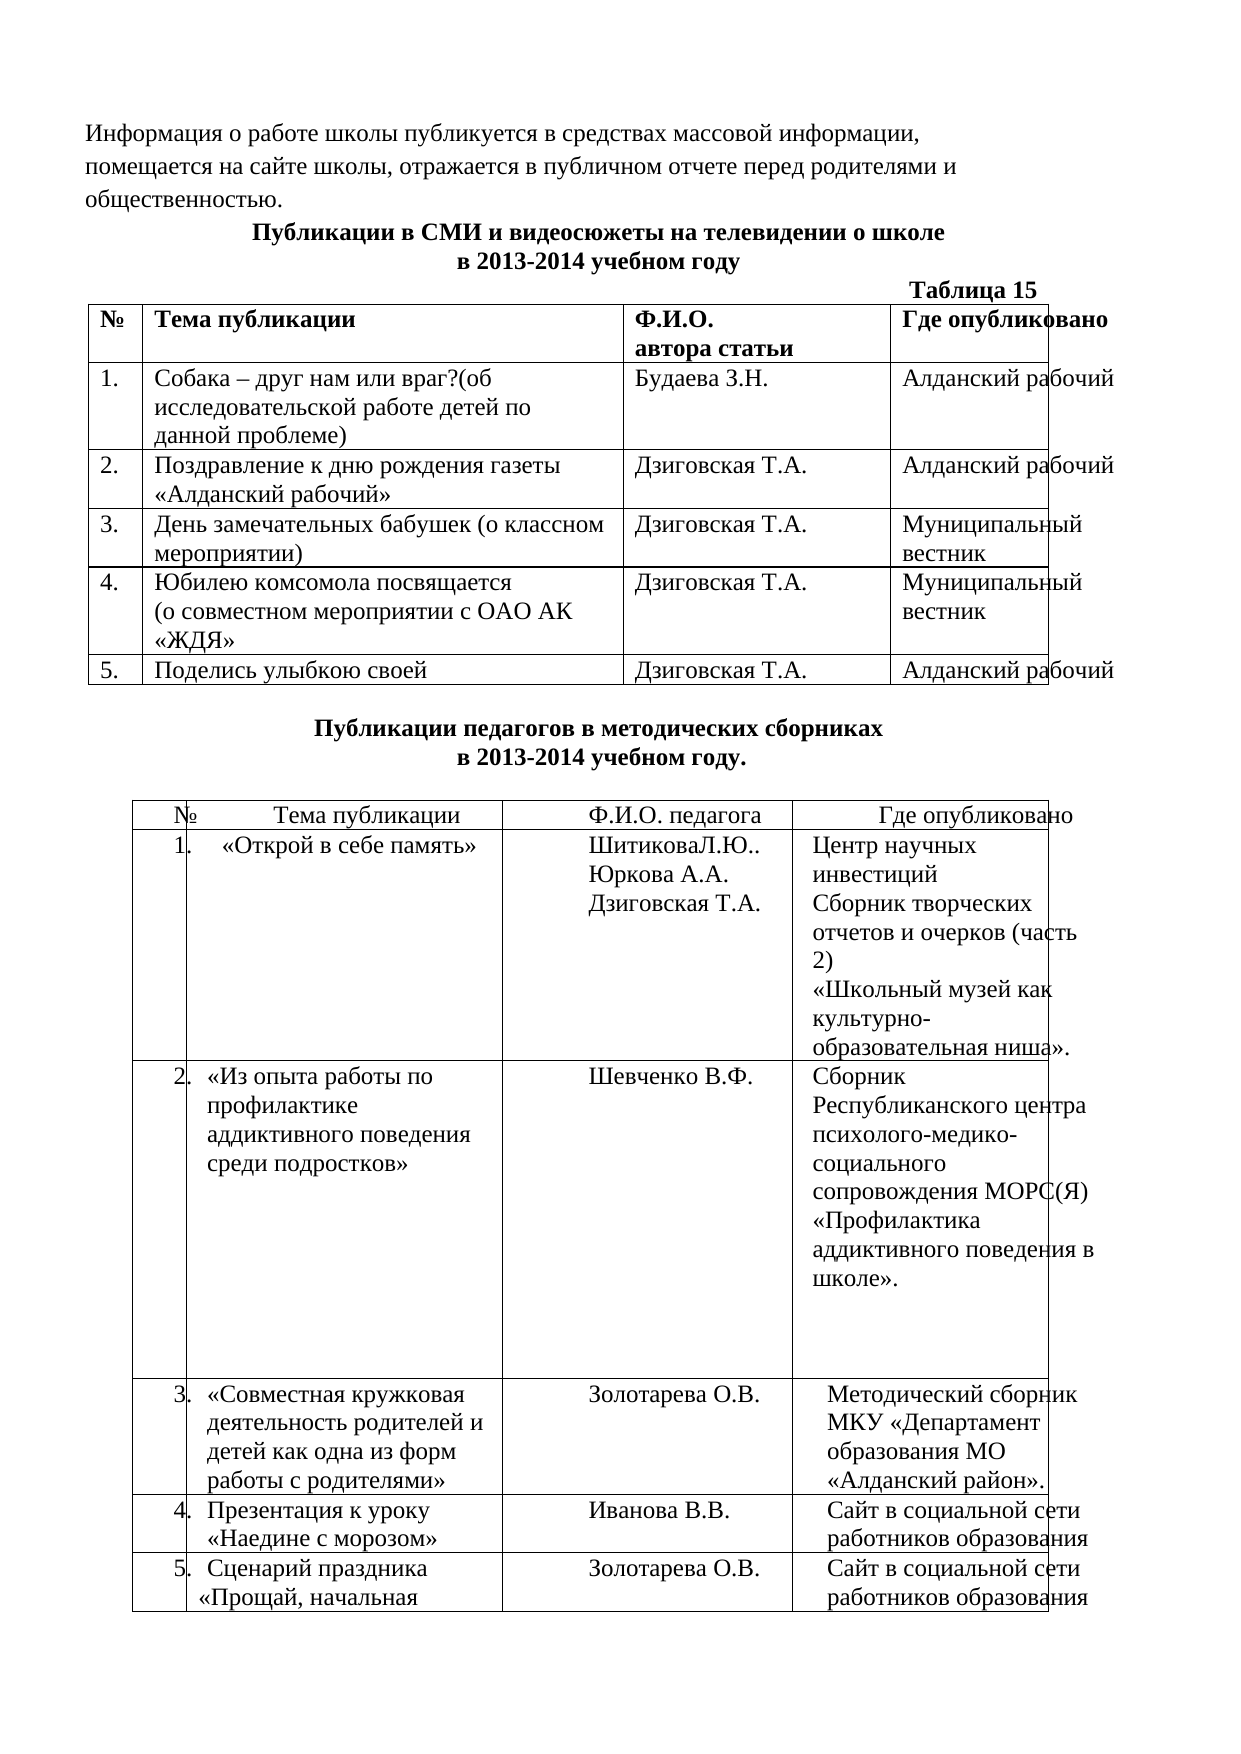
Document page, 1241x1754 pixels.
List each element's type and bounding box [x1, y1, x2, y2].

table_header [74, 118, 1048, 1612]
